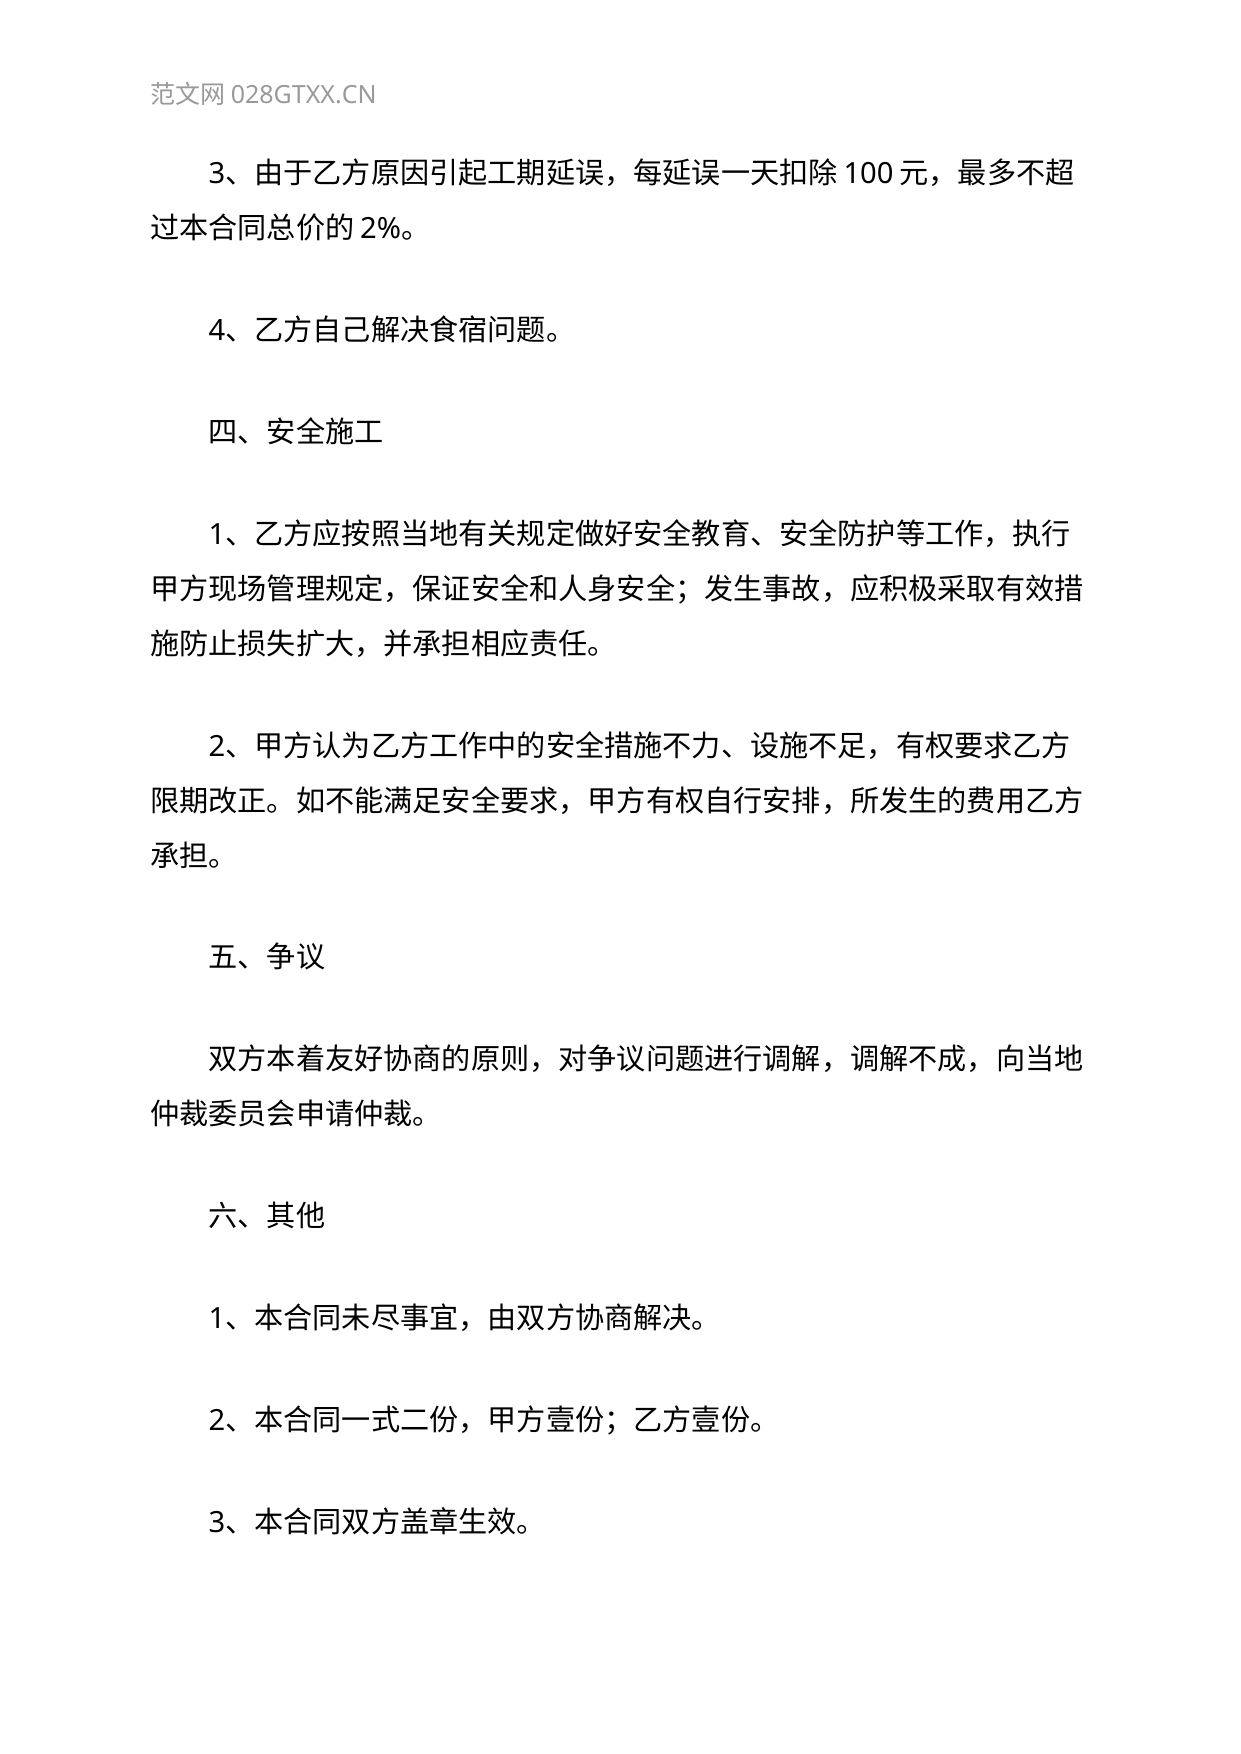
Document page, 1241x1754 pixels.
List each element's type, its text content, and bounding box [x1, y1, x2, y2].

text 双方本着友好协商的原则，对争议问题进行调解，调解不成，向当地仲裁委员会申请仲裁。 [150, 1036, 1090, 1133]
text 2、本合同一式二份，甲方壹份；乙方壹份。 [150, 1396, 1090, 1439]
text 4、乙方自己解决食宿问题。 [150, 307, 1090, 349]
text 3、由于乙方原因引起工期延误，每延误一天扣除100元，最多不超过本合同总价的2%。 [150, 150, 1090, 247]
text 3、本合同双方盖章生效。 [150, 1498, 1090, 1541]
text 四、安全施工 [150, 409, 1090, 451]
text 1、乙方应按照当地有关规定做好安全教育、安全防护等工作，执行甲方现场管理规定，保证安全和人身安全；发生事故，应积极采取有效措施防止损失扩大，并承担相应责任。 [150, 511, 1090, 663]
text 六、其他 [150, 1192, 1090, 1235]
text 2、甲方认为乙方工作中的安全措施不力、设施不足，有权要求乙方限期改正。如不能满足安全要求，甲方有权自行安排，所发生的费用乙方承担。 [150, 722, 1090, 874]
text 1、本合同未尽事宜，由双方协商解决。 [150, 1294, 1090, 1337]
text 五、争议 [150, 934, 1090, 976]
